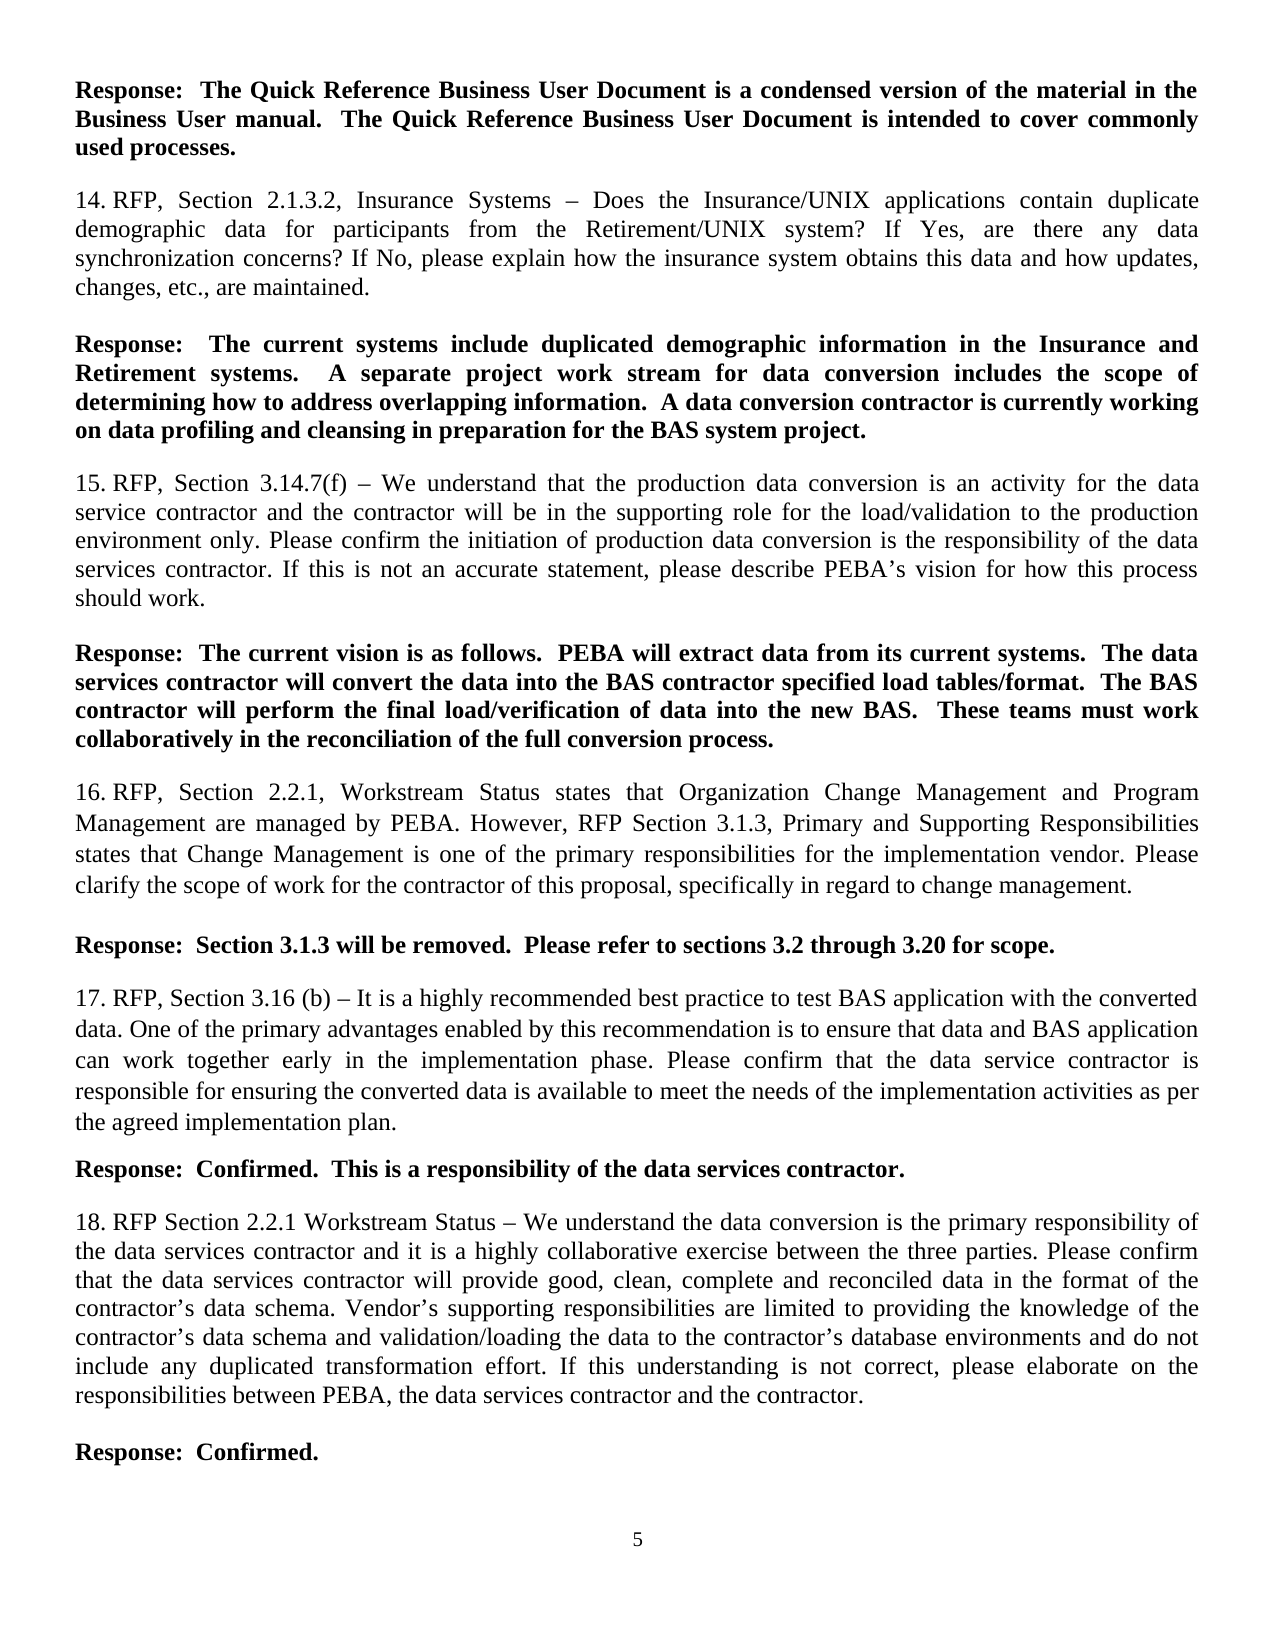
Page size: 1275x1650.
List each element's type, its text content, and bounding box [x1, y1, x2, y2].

text Response: The current vision is as follows. PEBA will extract data from its current systems. The data services contractor will convert the data into the BAS contractor specified load tables/format. The BAS contractor will perform the final load/verification of data into the new BAS. These teams must work collaboratively in the reconciliation of the full conversion process. [75, 638, 1200, 753]
list RFP, Section 2.2.1, Workstream Status states that Organization Change Management and Program Management are managed by PEBA. However, RFP Section 3.1.3, Primary and Supporting Responsibilities states that Change Management is one of the primary responsibilities for the implementation vendor. Please clarify the scope of work for the contractor of this proposal, specifically in regard to change management. [75, 777, 1200, 899]
text Response: The Quick Reference Business User Document is a condensed version of the material in the Business User manual. The Quick Reference Business User Document is intended to cover commonly used processes. [75, 75, 1200, 161]
text Response: Confirmed. This is a responsibility of the data services contractor. [75, 1154, 1200, 1183]
text Response: Confirmed. [75, 1437, 1200, 1466]
list RFP, Section 3.16 (b) – It is a highly recommended best practice to test BAS application with the converted data. One of the primary advantages enabled by this recommendation is to ensure that data and BAS application can work together early in the implementation phase. Please confirm that the data service contractor is responsible for ensuring the converted data is available to meet the needs of the implementation activities as per the agreed implementation plan. [75, 983, 1200, 1136]
text Response: Section 3.1.3 will be removed. Please refer to sections 3.2 through 3.20 for scope. [75, 930, 1200, 958]
list RFP, Section 2.1.3.2, Insurance Systems – Does the Insurance/UNIX applications contain duplicate demographic data for participants from the Retirement/UNIX system? If Yes, are there any data synchronization concerns? If No, please explain how the insurance system obtains this data and how updates, changes, etc., are maintained. [75, 185, 1200, 300]
text Response: The current systems include duplicated demographic information in the Insurance and Retirement systems. A separate project work stream for data conversion includes the scope of determining how to address overlapping information. A data conversion contractor is currently working on data profiling and cleansing in preparation for the BAS system project. [75, 329, 1200, 444]
list RFP Section 2.2.1 Workstream Status – We understand the data conversion is the primary responsibility of the data services contractor and it is a highly collaborative exercise between the three parties. Please confirm that the data services contractor will provide good, clean, complete and reconciled data in the format of the contractor’s data schema. Vendor’s supporting responsibilities are limited to providing the knowledge of the contractor’s data schema and validation/loading the data to the contractor’s database environments and do not include any duplicated transformation effort. If this understanding is not correct, please elaborate on the responsibilities between PEBA, the data services contractor and the contractor. [75, 1207, 1200, 1408]
list RFP, Section 3.14.7(f) – We understand that the production data conversion is an activity for the data service contractor and the contractor will be in the supporting role for the load/validation to the production environment only. Please confirm the initiation of production data conversion is the responsibility of the data services contractor. If this is not an accurate statement, please describe PEBA’s vision for how this process should work. [75, 468, 1200, 612]
